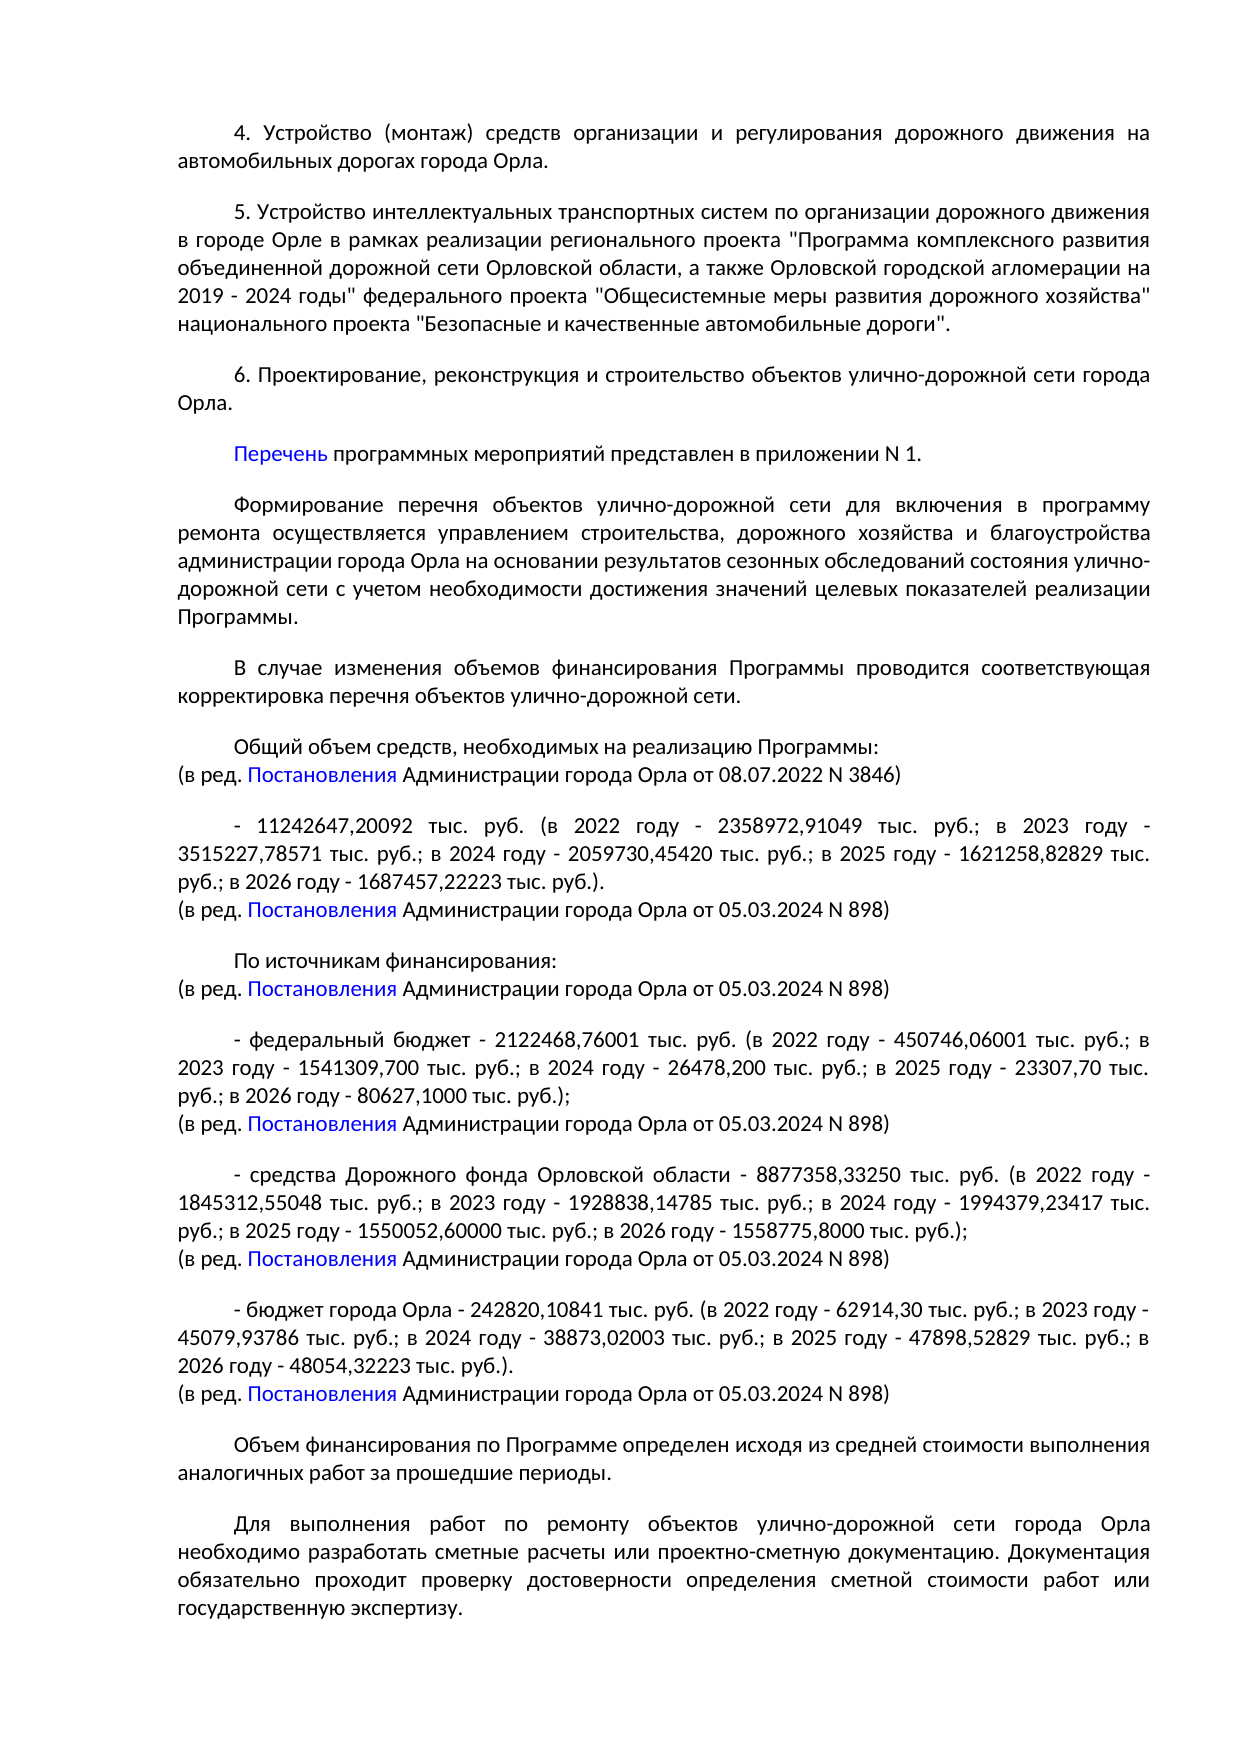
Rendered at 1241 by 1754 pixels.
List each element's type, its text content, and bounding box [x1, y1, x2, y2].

text (в ред. Постановления Администрации города Орла от 05.03.2024 N 898) [177, 1109, 1152, 1137]
text (в ред. Постановления Администрации города Орла от 05.03.2024 N 898) [177, 1244, 1152, 1272]
text (в ред. Постановления Администрации города Орла от 05.03.2024 N 898) [177, 895, 1152, 923]
text 4. Устройство (монтаж) средств организации и регулирования дорожного движения на автомобильных дорогах города Орла. [177, 118, 1152, 174]
text (в ред. Постановления Администрации города Орла от 05.03.2024 N 898) [177, 1379, 1152, 1407]
text - бюджет города Орла - 242820,10841 тыс. руб. (в 2022 году - 62914,30 тыс. руб.; в 2023 году - 45079,93786 тыс. руб.; в 2024 году - 38873,02003 тыс. руб.; в 2025 году - 47898,52829 тыс. руб.; в 2026 году - 48054,32223 тыс. руб.). [177, 1295, 1152, 1379]
text Объем финансирования по Программе определен исходя из средней стоимости выполнения аналогичных работ за прошедшие периоды. [177, 1430, 1152, 1486]
text Для выполнения работ по ремонту объектов улично-дорожной сети города Орла необходимо разработать сметные расчеты или проектно-сметную документацию. Документация обязательно проходит проверку достоверности определения сметной стоимости работ или государственную экспертизу. [177, 1509, 1152, 1621]
text Формирование перечня объектов улично-дорожной сети для включения в программу ремонта осуществляется управлением строительства, дорожного хозяйства и благоустройства администрации города Орла на основании результатов сезонных обследований состояния улично-дорожной сети с учетом необходимости достижения значений целевых показателей реализации Программы. [177, 490, 1152, 630]
text Общий объем средств, необходимых на реализацию Программы: [177, 732, 1152, 760]
text (в ред. Постановления Администрации города Орла от 05.03.2024 N 898) [177, 974, 1152, 1002]
text - федеральный бюджет - 2122468,76001 тыс. руб. (в 2022 году - 450746,06001 тыс. руб.; в 2023 году - 1541309,700 тыс. руб.; в 2024 году - 26478,200 тыс. руб.; в 2025 году - 23307,70 тыс. руб.; в 2026 году - 80627,1000 тыс. руб.); [177, 1025, 1152, 1109]
text 5. Устройство интеллектуальных транспортных систем по организации дорожного движения в городе Орле в рамках реализации регионального проекта "Программа комплексного развития объединенной дорожной сети Орловской области, а также Орловской городской агломерации на 2019 - 2024 годы" федерального проекта "Общесистемные меры развития дорожного хозяйства" национального проекта "Безопасные и качественные автомобильные дороги". [177, 197, 1152, 337]
text В случае изменения объемов финансирования Программы проводится соответствующая корректировка перечня объектов улично-дорожной сети. [177, 653, 1152, 709]
text По источникам финансирования: [177, 946, 1152, 974]
text 6. Проектирование, реконструкция и строительство объектов улично-дорожной сети города Орла. [177, 360, 1152, 416]
text - средства Дорожного фонда Орловской области - 8877358,33250 тыс. руб. (в 2022 году - 1845312,55048 тыс. руб.; в 2023 году - 1928838,14785 тыс. руб.; в 2024 году - 1994379,23417 тыс. руб.; в 2025 году - 1550052,60000 тыс. руб.; в 2026 году - 1558775,8000 тыс. руб.); [177, 1160, 1152, 1244]
text (в ред. Постановления Администрации города Орла от 08.07.2022 N 3846) [177, 760, 1152, 788]
text - 11242647,20092 тыс. руб. (в 2022 году - 2358972,91049 тыс. руб.; в 2023 году - 3515227,78571 тыс. руб.; в 2024 году - 2059730,45420 тыс. руб.; в 2025 году - 1621258,82829 тыс. руб.; в 2026 году - 1687457,22223 тыс. руб.). [177, 811, 1152, 895]
text Перечень программных мероприятий представлен в приложении N 1. [177, 439, 1152, 467]
